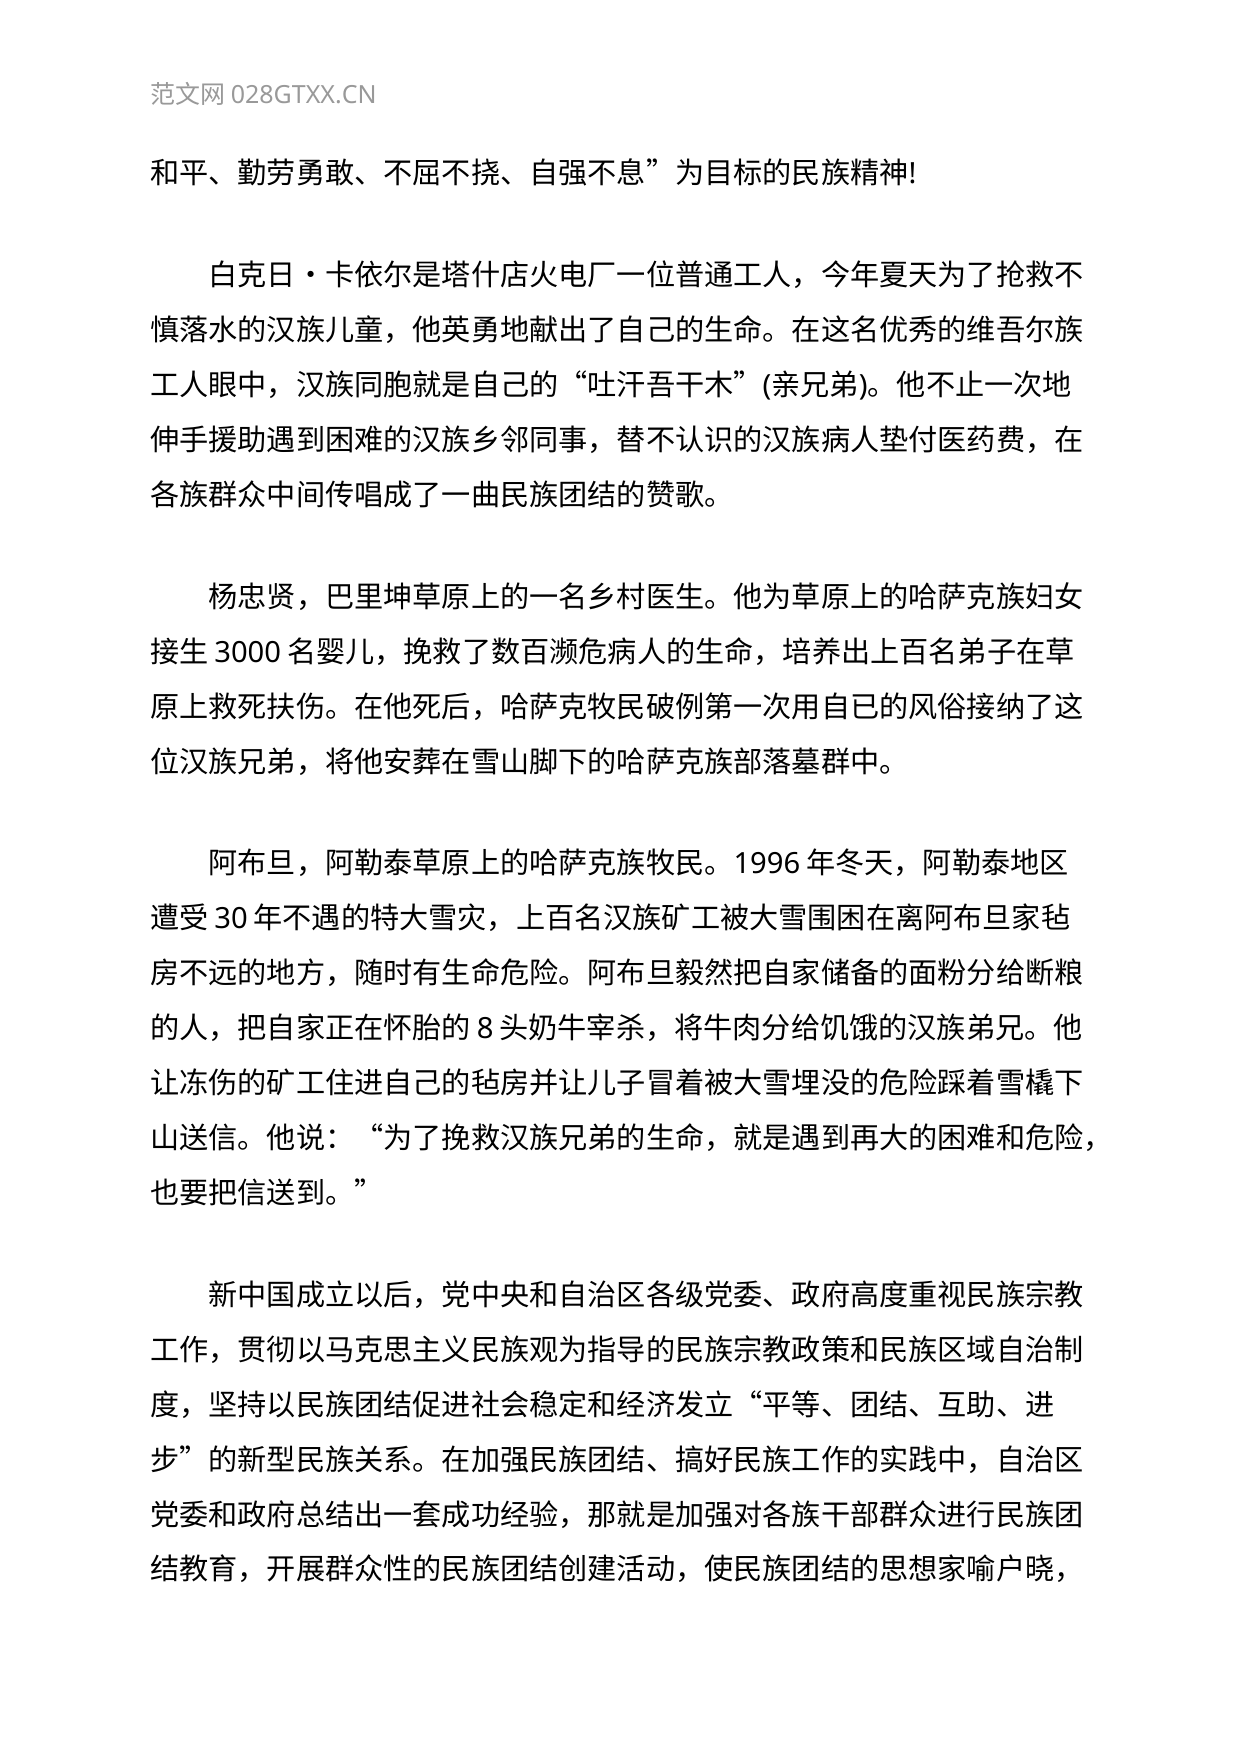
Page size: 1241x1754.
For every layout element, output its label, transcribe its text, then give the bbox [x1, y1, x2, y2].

text 白克日•卡依尔是塔什店火电厂一位普通工人，今年夏天为了抢救不慎落水的汉族儿童，他英勇地献出了自己的生命。在这名优秀的维吾尔族工人眼中，汉族同胞就是自己的“吐汗吾干木”(亲兄弟)。他不止一次地伸手援助遇到困难的汉族乡邻同事，替不认识的汉族病人垫付医药费，在各族群众中间传唱成了一曲民族团结的赞歌。 [150, 252, 1090, 514]
text 杨忠贤，巴里坤草原上的一名乡村医生。他为草原上的哈萨克族妇女接生3000名婴儿，挽救了数百濒危病人的生命，培养出上百名弟子在草原上救死扶伤。在他死后，哈萨克牧民破例第一次用自已的风俗接纳了这位汉族兄弟，将他安葬在雪山脚下的哈萨克族部落墓群中。 [150, 573, 1090, 781]
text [150, 150, 1090, 192]
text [150, 1271, 1090, 1588]
text 阿布旦，阿勒泰草原上的哈萨克族牧民。1996年冬天，阿勒泰地区遭受30年不遇的特大雪灾，上百名汉族矿工被大雪围困在离阿布旦家毡房不远的地方，随时有生命危险。阿布旦毅然把自家储备的面粉分给断粮的人，把自家正在怀胎的8头奶牛宰杀，将牛肉分给饥饿的汉族弟兄。他让冻伤的矿工住进自己的毡房并让儿子冒着被大雪埋没的危险踩着雪橇下山送信。他说：“为了挽救汉族兄弟的生命，就是遇到再大的困难和危险，也要把信送到。” [150, 840, 1090, 1212]
